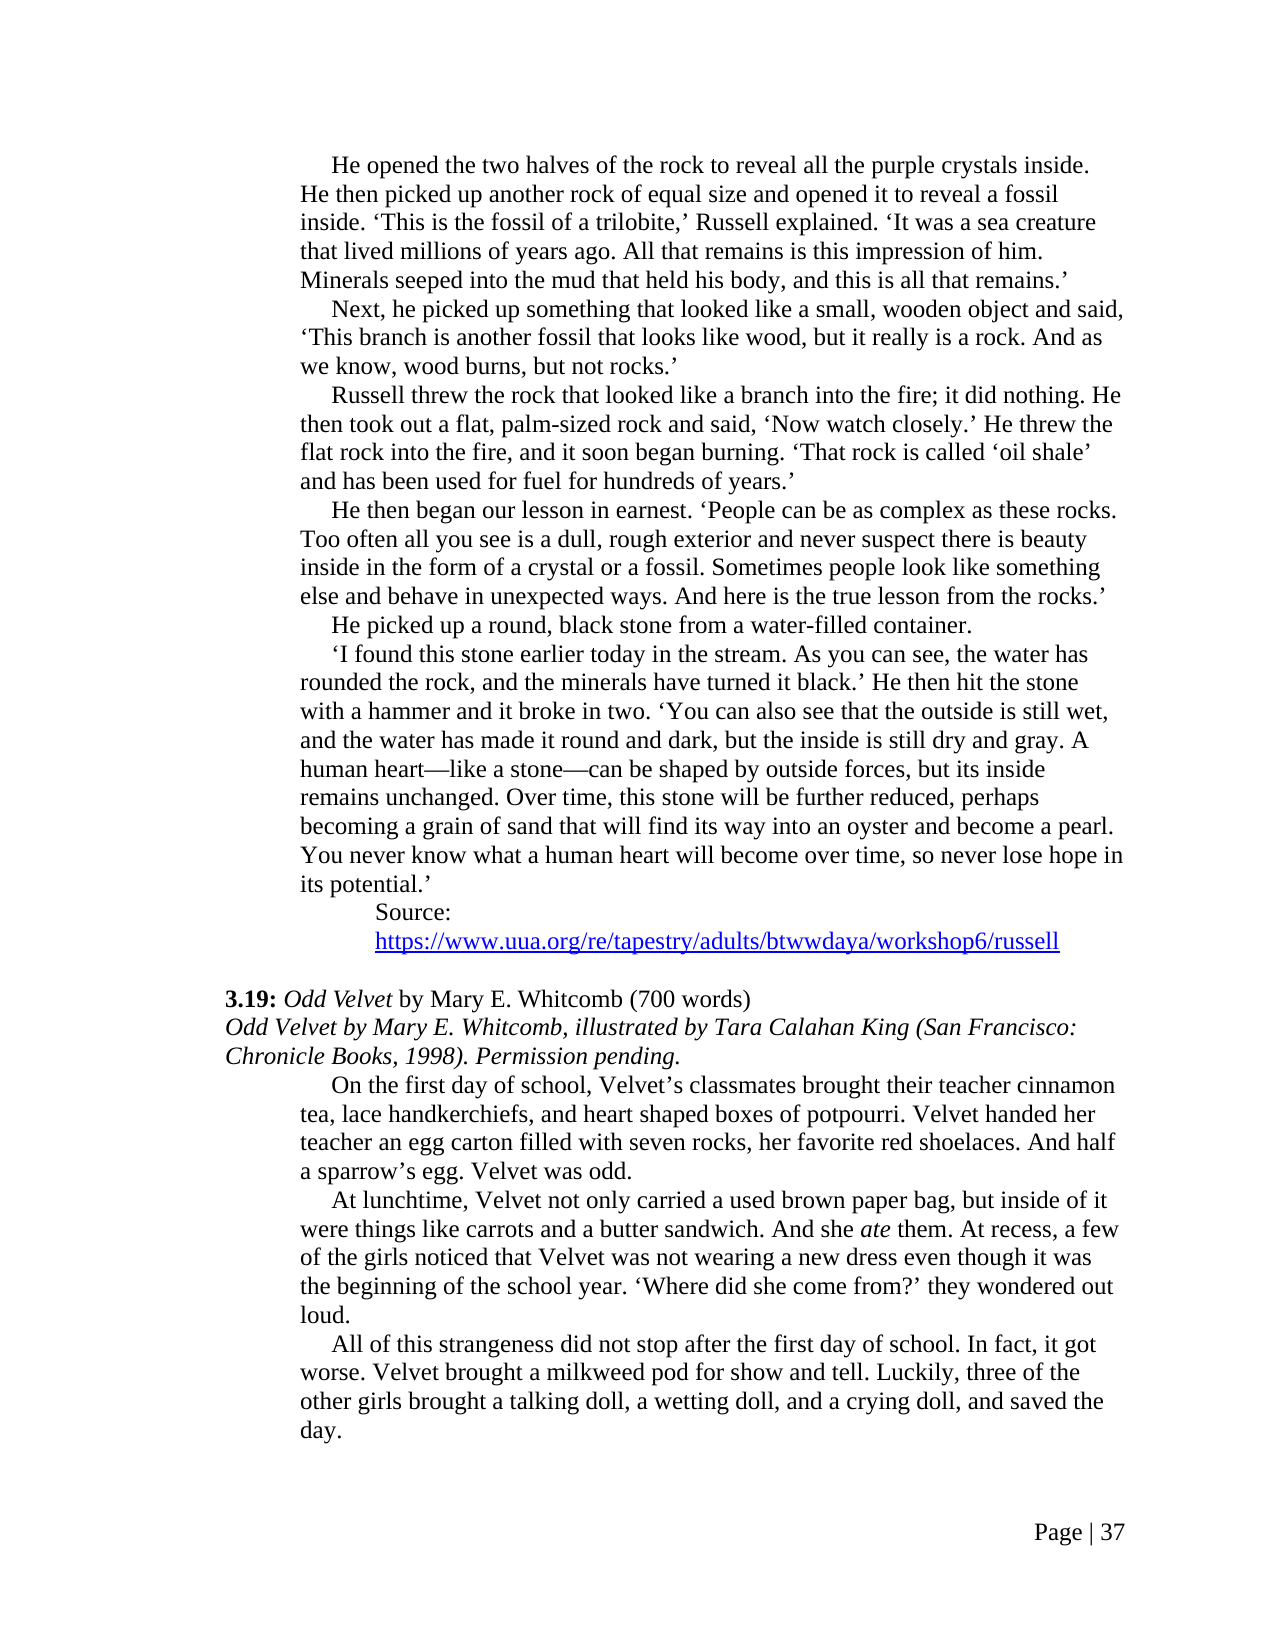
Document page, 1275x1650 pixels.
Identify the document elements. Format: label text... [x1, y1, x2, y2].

text Odd Velvet by Mary E. Whitcomb, illustrated by Tara Calahan King (San Francisco: Chronicle Books, 1998). Permission pending. [225, 1012, 1125, 1070]
text On the first day of school, Velvet’s classmates brought their teacher cinnamon tea, lace handkerchiefs, and heart shaped boxes of potpourri. Velvet handed her teacher an egg carton filled with seven rocks, her favorite red shoelaces. And half a sparrow’s egg. Velvet was odd. [300, 1070, 1125, 1185]
text ‘I found this stone earlier today in the stream. As you can see, the water has rounded the rock, and the minerals have turned it black.’ He then hit the stone with a hammer and it broke in two. ‘You can also see that the outside is still wet, and the water has made it round and dark, but the inside is still dry and gray. A human heart—like a stone—can be shaped by outside forces, but its inside remains unchanged. Over time, this stone will be further reduced, perhaps becoming a grain of sand that will find its way into an oyster and become a pearl. You never know what a human heart will become over time, so never lose hope in its potential.’ [300, 639, 1125, 897]
text Source: https://www.uua.org/re/tapestry/adults/btwwdaya/workshop6/russell [375, 897, 1125, 955]
text At lunchtime, Velvet not only carried a used brown paper bag, but inside of it were things like carrots and a butter sandwich. And she ate them. At recess, a few of the girls noticed that Velvet was not wearing a new dress even though it was the beginning of the school year. ‘Where did she come from?’ they wondered out loud. [300, 1185, 1125, 1329]
text He opened the two halves of the rock to reveal all the purple crystals inside. He then picked up another rock of equal size and opened it to reveal a fossil inside. ‘This is the fossil of a trilobite,’ Russell explained. ‘It was a sea creature that lived millions of years ago. All that remains is this impression of him. Minerals seeped into the mud that held his body, and this is all that remains.’ [300, 150, 1125, 294]
text Next, he picked up something that looked like a small, wooden object and said, ‘This branch is another fossil that looks like wood, but it really is a rock. And as we know, wood burns, but not rocks.’ [300, 294, 1125, 380]
subtitle 3.19: Odd Velvet by Mary E. Whitcomb (700 words) [225, 984, 1125, 1012]
text Russell threw the rock that looked like a branch into the fire; it did nothing. He then took out a flat, palm-sized rock and said, ‘Now watch closely.’ He threw the flat rock into the fire, and it soon began burning. ‘That rock is called ‘oil shale’ and has been used for fuel for hundreds of years.’ [300, 380, 1125, 495]
text He picked up a round, black stone from a water-filled container. [300, 610, 1125, 639]
text All of this strangeness did not stop after the first day of school. In fact, it got worse. Velvet brought a milkweed pod for show and tell. Luckily, three of the other girls brought a talking doll, a wetting doll, and a crying doll, and saved the day. [300, 1329, 1125, 1444]
text He then began our lesson in earnest. ‘People can be as complex as these rocks. Too often all you see is a dull, rough exterior and never suspect there is beauty inside in the form of a crystal or a fossil. Sometimes people look like something else and behave in unexpected ways. And here is the true lesson from the rocks.’ [300, 495, 1125, 610]
